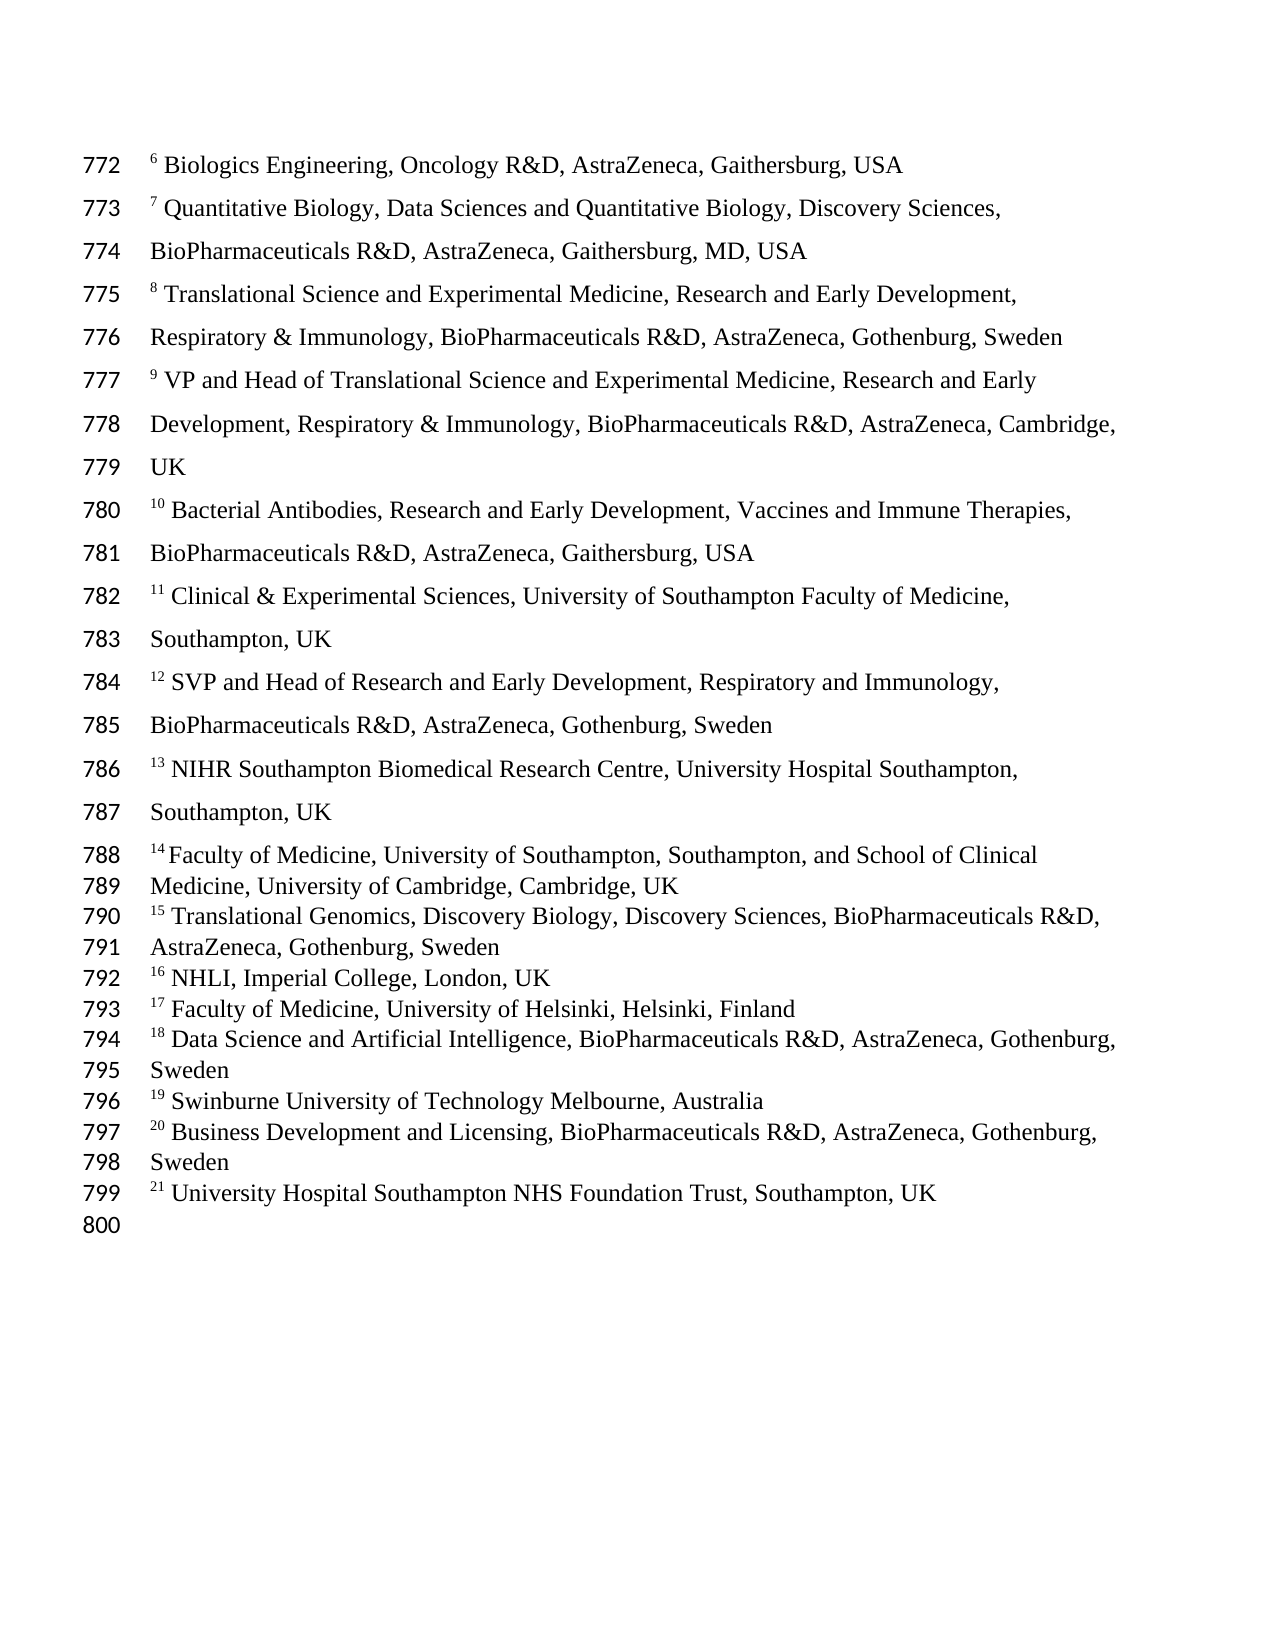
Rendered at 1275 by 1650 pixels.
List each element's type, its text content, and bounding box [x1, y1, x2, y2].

text 7 Quantitative Biology, Data Sciences and Quantitative Biology, Discovery Sciences, BioPharmaceuticals R&D, AstraZeneca, Gaithersburg, MD, USA [150, 193, 1125, 265]
text 18 Data Science and Artificial Intelligence, BioPharmaceuticals R&D, AstraZeneca, Gothenburg, Sweden [150, 1024, 1125, 1084]
text 17 Faculty of Medicine, University of Helsinki, Helsinki, Finland [150, 994, 1125, 1022]
text 6 Biologics Engineering, Oncology R&D, AstraZeneca, Gaithersburg, USA [150, 150, 1125, 179]
text 15 Translational Genomics, Discovery Biology, Discovery Sciences, BioPharmaceuticals R&D, AstraZeneca, Gothenburg, Sweden [150, 901, 1125, 961]
text 16 NHLI, Imperial College, London, UK [150, 963, 1125, 992]
text 8 Translational Science and Experimental Medicine, Research and Early Development, Respiratory & Immunology, BioPharmaceuticals R&D, AstraZeneca, Gothenburg, Sweden [150, 279, 1125, 351]
text 10 Bacterial Antibodies, Research and Early Development, Vaccines and Immune Therapies, BioPharmaceuticals R&D, AstraZeneca, Gaithersburg, USA [150, 495, 1125, 567]
text 13 NIHR Southampton Biomedical Research Centre, University Hospital Southampton, Southampton, UK [150, 754, 1125, 826]
text 9 VP and Head of Translational Science and Experimental Medicine, Research and Early Development, Respiratory & Immunology, BioPharmaceuticals R&D, AstraZeneca, Cambridge, UK [150, 366, 1125, 481]
text 14 Faculty of Medicine, University of Southampton, Southampton, and School of Clinical Medicine, University of Cambridge, Cambridge, UK [150, 840, 1125, 899]
text 12 SVP and Head of Research and Early Development, Respiratory and Immunology, BioPharmaceuticals R&D, AstraZeneca, Gothenburg, Sweden [150, 667, 1125, 739]
text 19 Swinburne University of Technology Melbourne, Australia 20 Business Development and Licensing, BioPharmaceuticals R&D, AstraZeneca, Gothenburg, Sweden [150, 1086, 1125, 1176]
text 11 Clinical & Experimental Sciences, University of Southampton Faculty of Medicine, Southampton, UK [150, 581, 1125, 653]
text 21 University Hospital Southampton NHS Foundation Trust, Southampton, UK [150, 1178, 1125, 1207]
